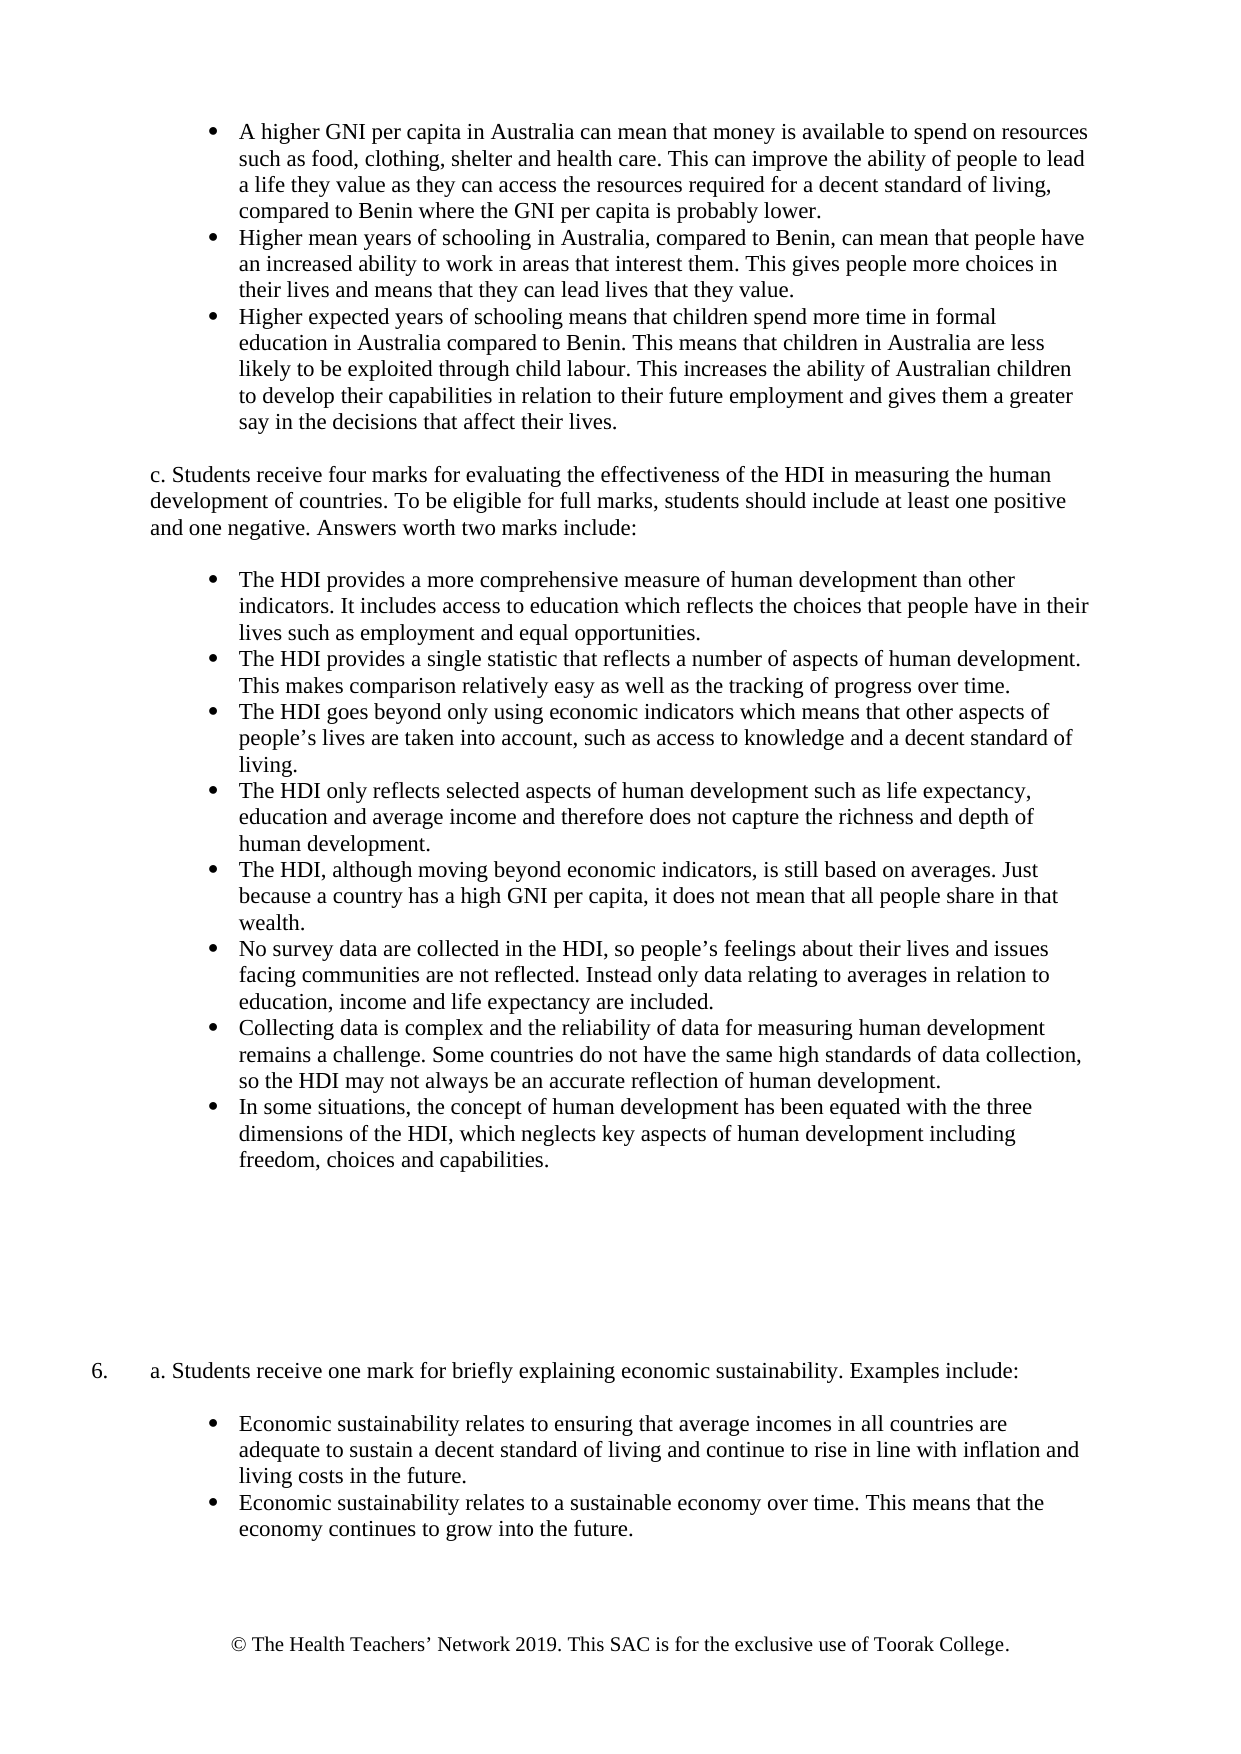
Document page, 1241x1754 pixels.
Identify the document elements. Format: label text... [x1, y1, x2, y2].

list Collecting data is complex and the reliability of data for measuring human development remains a challenge. Some countries do not have the same high standards of data collection, so the HDI may not always be an accurate reflection of human development. [209, 1014, 1090, 1093]
list In some situations, the concept of human development has been equated with the three dimensions of the HDI, which neglects key aspects of human development including freedom, choices and capabilities. [209, 1093, 1090, 1172]
list Economic sustainability relates to a sustainable economy over time. This means that the economy continues to grow into the future. [209, 1489, 1090, 1541]
list The HDI, although moving beyond economic indicators, is still based on averages. Just because a country has a high GNI per capita, it does not mean that all people share in that wealth. [209, 856, 1090, 935]
text c. Students receive four marks for evaluating the effectiveness of the HDI in measuring the human development of countries. To be eligible for full marks, students should include at least one positive and one negative. Answers worth two marks include: [150, 461, 1090, 540]
list The HDI provides a single statistic that reflects a number of aspects of human development. This makes comparison relatively easy as well as the tracking of progress over time. [209, 645, 1090, 698]
list The HDI only reflects selected aspects of human development such as life expectancy, education and average income and therefore does not capture the richness and depth of human development. [209, 777, 1090, 856]
list The HDI goes beyond only using economic indicators which means that other aspects of people’s lives are taken into account, such as access to knowledge and a decent standard of living. [209, 698, 1090, 777]
list Higher mean years of schooling in Australia, compared to Benin, can mean that people have an increased ability to work in areas that interest them. This gives people more choices in their lives and means that they can lead lives that they value. [209, 224, 1090, 303]
list A higher GNI per capita in Australia can mean that money is available to spend on resources such as food, clothing, shelter and health care. This can improve the ability of people to lead a life they value as they can access the resources required for a decent standard of living, compared to Benin where the GNI per capita is probably lower. [209, 118, 1090, 224]
list Higher expected years of schooling means that children spend more time in formal education in Australia compared to Benin. This means that children in Australia are less likely to be exploited through child labour. This increases the ability of Australian children to develop their capabilities in relation to their future employment and gives them a greater say in the decisions that affect their lives. [209, 303, 1090, 434]
list a. Students receive one mark for briefly explaining economic sustainability. Examples include: [91, 1357, 1090, 1383]
list No survey data are collected in the HDI, so people’s feelings about their lives and issues facing communities are not reflected. Instead only data relating to averages in relation to education, income and life expectancy are included. [209, 935, 1090, 1014]
list Economic sustainability relates to ensuring that average incomes in all countries are adequate to sustain a decent standard of living and continue to rise in line with inflation and living costs in the future. [209, 1409, 1090, 1489]
list The HDI provides a more comprehensive measure of human development than other indicators. It includes access to education which reflects the choices that people have in their lives such as employment and equal opportunities. [209, 566, 1090, 645]
